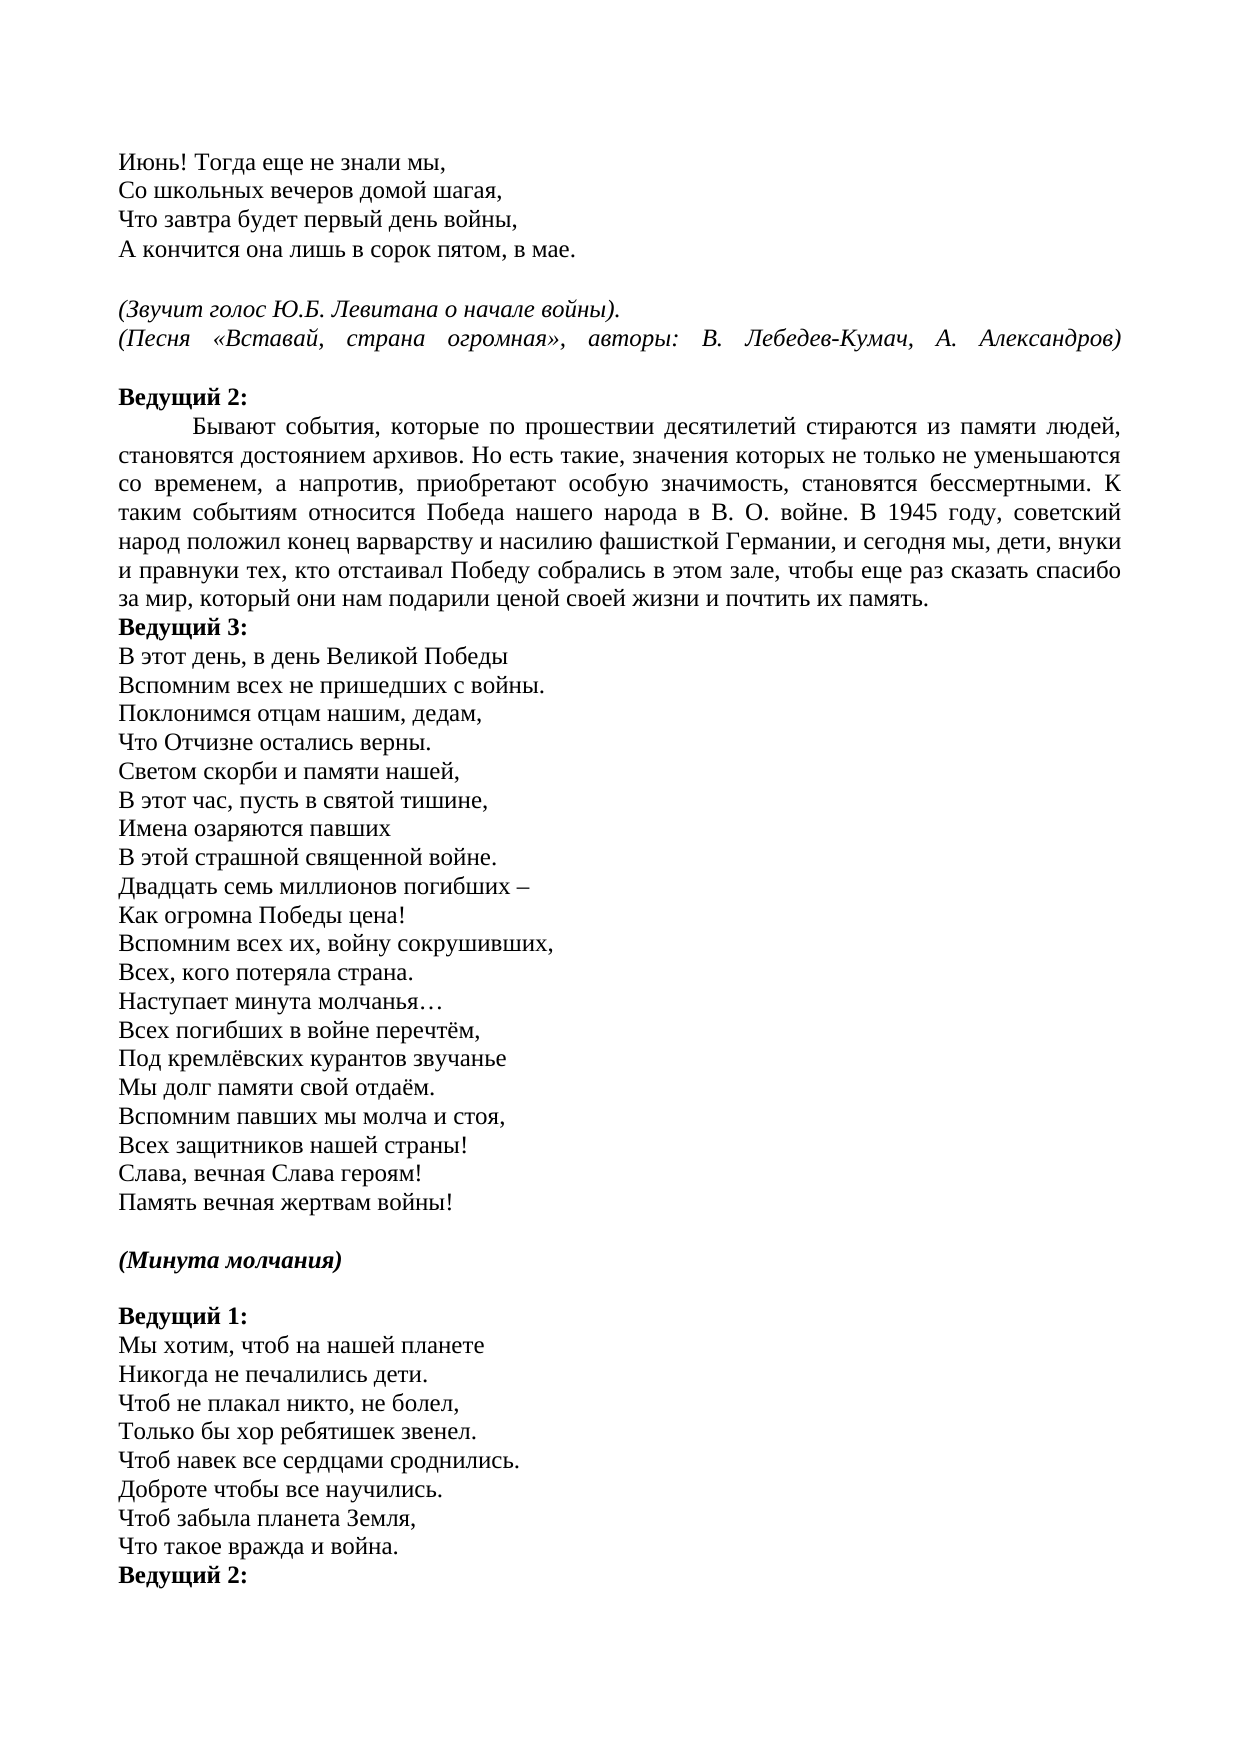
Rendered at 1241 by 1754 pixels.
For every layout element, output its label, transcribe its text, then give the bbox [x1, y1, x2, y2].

text (Песня «Вставай, страна огромная», авторы: В. Лебедев-Кумач, А. Александров) Ведущий 2: [118, 323, 1122, 411]
text Ведущий 2: [118, 1560, 1122, 1589]
text Ведущий 1: [118, 1301, 1122, 1330]
text Бывают события, которые по прошествии десятилетий стираются из памяти людей, становятся достоянием архивов. Но есть такие, значения которых не только не уменьшаются со временем, а напротив, приобретают особую значимость, становятся бессмертными. К таким событиям относится Победа нашего народа в В. О. войне. В 1945 году, советский народ положил конец варварству и насилию фашисткой Германии, и сегодня мы, дети, внуки и правнуки тех, кто отстаивал Победу собрались в этом зале, чтобы еще раз сказать спасибо за мир, который они нам подарили ценой своей жизни и почтить их память. [118, 411, 1122, 612]
text Мы хотим, чтоб на нашей планете Никогда не печалились дети. Чтоб не плакал никто, не болел, Только бы хор ребятишек звенел. Чтоб навек все сердцами сроднились. Доброте чтобы все научились. Чтоб забыла планета Земля, Что такое вражда и война. [118, 1330, 1122, 1560]
text В этот день, в день Великой Победы Вспомним всех не пришедших с войны. Поклонимся отцам нашим, дедам, Что Отчизне остались верны. Светом скорби и памяти нашей, В этот час, пусть в святой тишине, Имена озаряются павших В этой страшной священной войне. Двадцать семь миллионов погибших – Как огромна Победы цена! Вспомним всех их, войну сокрушивших, Всех, кого потеряла страна. Наступает минута молчанья… Всех погибших в войне перечтём, Под кремлёвских курантов звучанье Мы долг памяти свой отдаём. Вспомним павших мы молча и стоя, Всех защитников нашей страны! Слава, вечная Слава героям! Память вечная жертвам войны! (Минута молчания) [118, 641, 1122, 1301]
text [118, 118, 1122, 323]
text Ведущий 3: [118, 612, 1122, 641]
